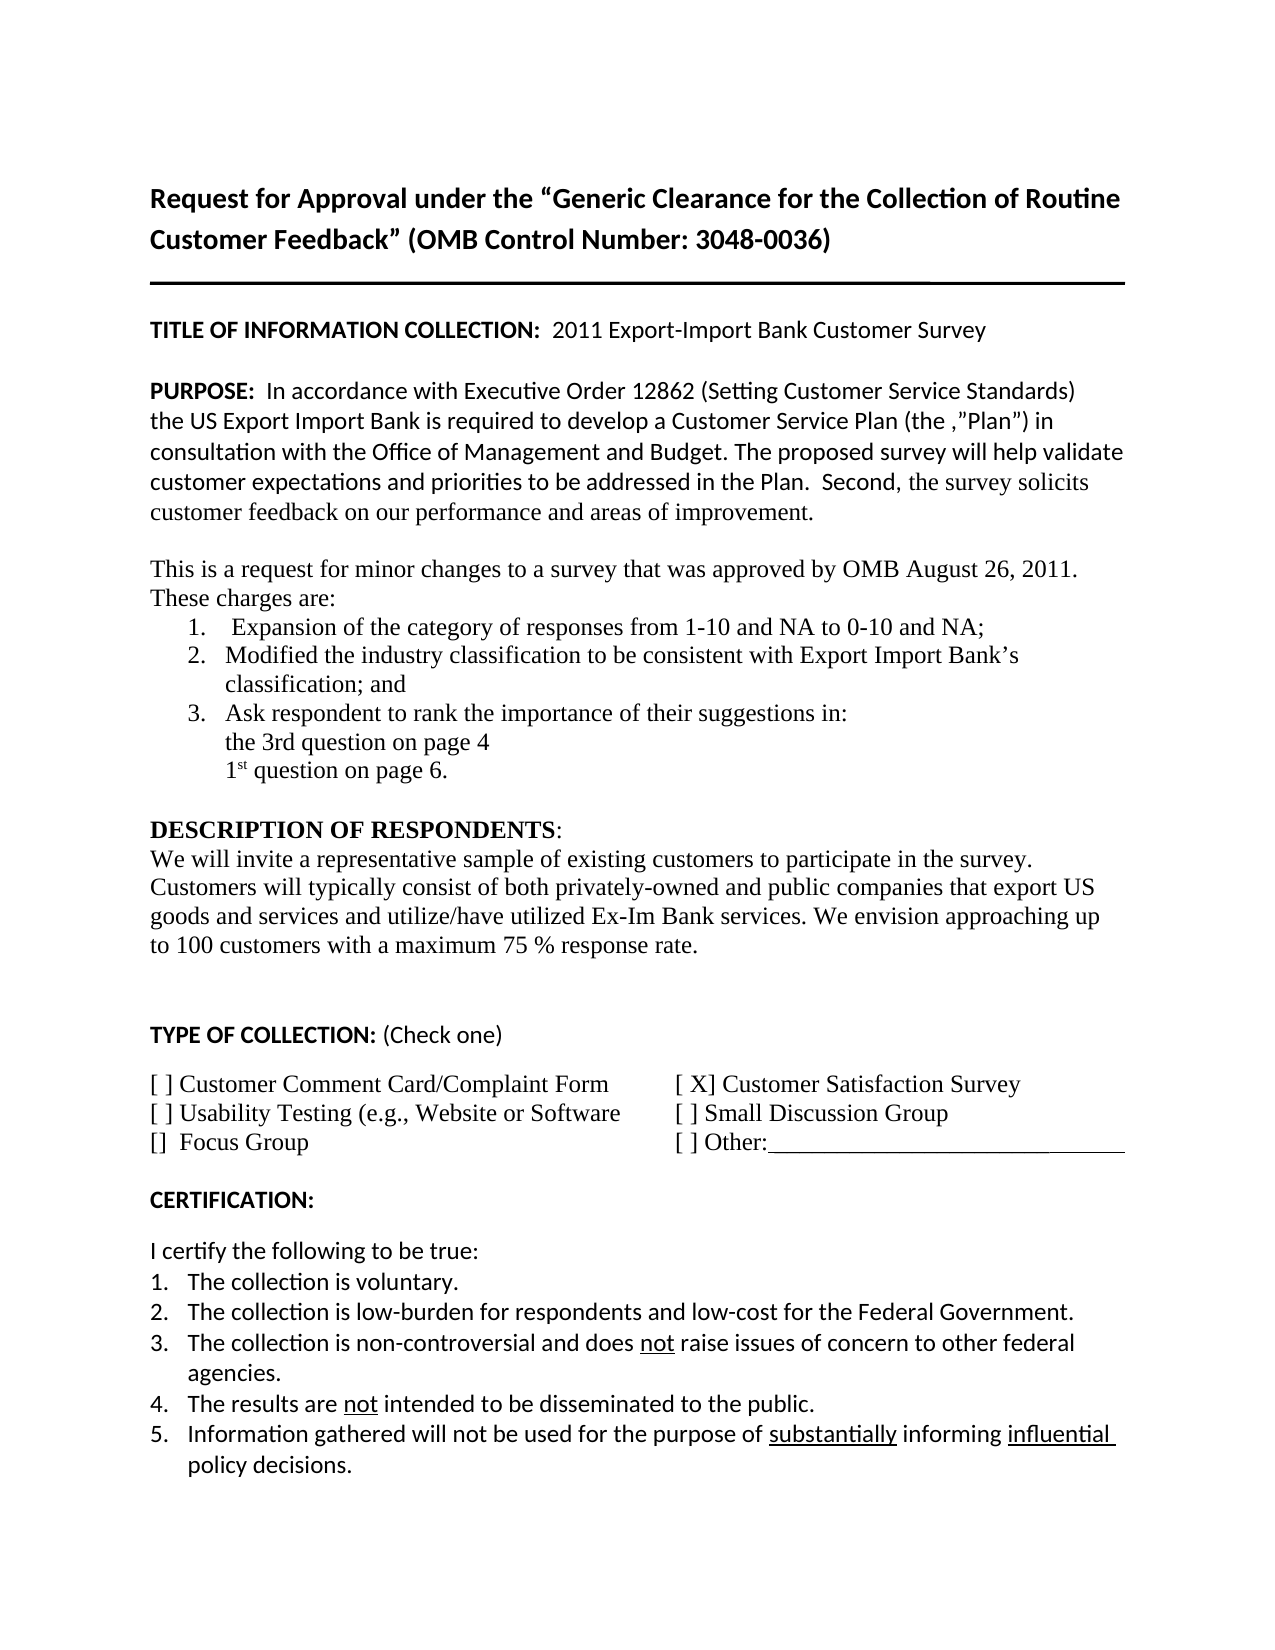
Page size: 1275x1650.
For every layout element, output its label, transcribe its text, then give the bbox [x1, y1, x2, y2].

text TYPE OF COLLECTION: (Check one) [150, 1020, 1125, 1050]
text Request for Approval under the “Generic Clearance for the Collection of Routine Customer Feedback” (OMB Control Number: 3048-0036) [150, 181, 1125, 257]
list Ask respondent to rank the importance of their suggestions in: the 3rd question on page 4 1st question on page 6. [187, 698, 1125, 815]
text TITLE OF INFORMATION COLLECTION: 2011 Export-Import Bank Customer Survey [150, 285, 1125, 344]
text the US Export Import Bank is required to develop a Customer Service Plan (the ,”Plan”) in consultation with the Office of Management and Budget. The proposed survey will help validate customer expectations and priorities to be addressed in the Plan. Second, the survey solicits customer feedback on our performance and areas of improvement. This is a request for minor changes to a survey that was approved by OMB August 26, 2011. These charges are: [150, 405, 1125, 612]
list Expansion of the category of responses from 1-10 and NA to 0-10 and NA; [187, 612, 1125, 641]
text DESCRIPTION OF RESPONDENTS: [150, 815, 1125, 844]
list The collection is non-controversial and does not raise issues of concern to other federal agencies. [150, 1327, 1125, 1388]
list The results are not intended to be disseminated to the public. [150, 1388, 1125, 1418]
text CERTIFICATION: [150, 1184, 1125, 1215]
text [] Focus Group [ ] Other: ______________________ [150, 1127, 1125, 1156]
list Modified the industry classification to be consistent with Export Import Bank’s classification; and [187, 641, 1125, 698]
text We will invite a representative sample of existing customers to participate in the survey. Customers will typically consist of both privately-owned and public companies that export US goods and services and utilize/have utilized Ex-Im Bank services. We envision approaching up to 100 customers with a maximum 75 % response rate. [150, 844, 1125, 959]
list The collection is low-burden for respondents and low-cost for the Federal Government. [150, 1296, 1125, 1327]
text [ ] Usability Testing (e.g., Website or Software [ ] Small Discussion Group [150, 1098, 1125, 1127]
text I certify the following to be true: [150, 1235, 1125, 1266]
text PURPOSE: In accordance with Executive Order 12862 (Setting Customer Service Standards) [150, 375, 1125, 405]
list The collection is voluntary. [150, 1266, 1125, 1296]
text [ ] Customer Comment Card/Complaint Form [ X] Customer Satisfaction Survey [150, 1069, 1125, 1098]
list Information gathered will not be used for the purpose of substantially informing influential policy decisions. [150, 1418, 1125, 1479]
